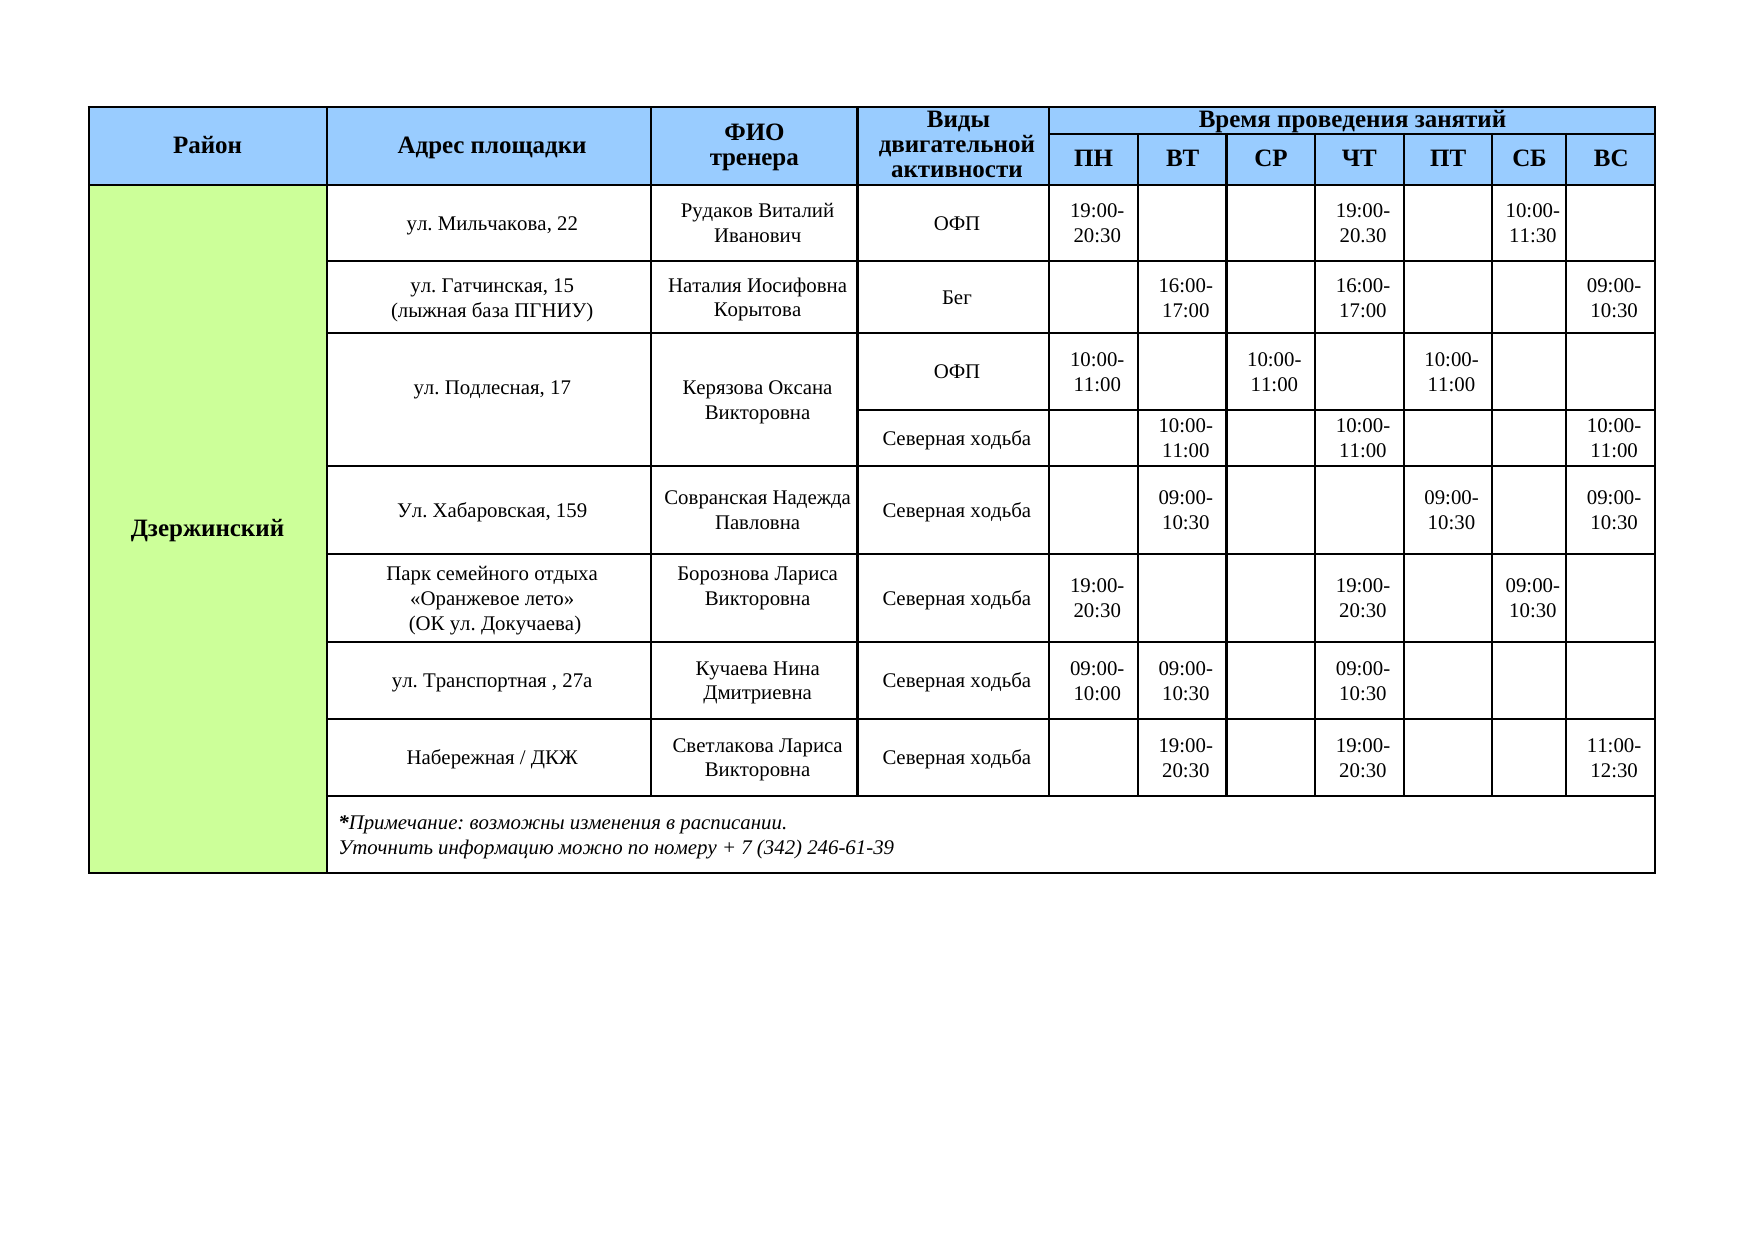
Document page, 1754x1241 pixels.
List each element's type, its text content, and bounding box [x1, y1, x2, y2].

table_cell [1228, 186, 1314, 260]
table_cell 09:00-10:30 [1316, 643, 1403, 718]
table_cell *Примечание: возможны изменения в расписании. Уточнить информацию можно по номеру + 7 (342) 246-61-39 [328, 797, 1654, 872]
table_cell [1228, 262, 1314, 332]
table_cell [1050, 262, 1137, 332]
table_cell Северная ходьба [859, 555, 1048, 641]
table_cell [1050, 467, 1137, 552]
table_cell Рудаков Виталий Иванович [652, 186, 856, 260]
table_cell [1493, 467, 1565, 552]
table_cell [1493, 334, 1565, 409]
table_cell [1405, 262, 1491, 332]
table_cell 09:00-10:30 [1567, 262, 1654, 332]
table_cell [1405, 555, 1491, 641]
table_cell Светлакова Лариса Викторовна [652, 720, 856, 795]
table_cell 19:00-20.30 [1316, 186, 1403, 260]
table_cell ЧТ [1316, 135, 1403, 184]
table_cell Кучаева Нина Дмитриевна [652, 643, 856, 718]
table_cell [1228, 467, 1314, 552]
table_cell Борознова Лариса Викторовна [652, 555, 856, 641]
table_cell [1493, 262, 1565, 332]
table_cell [1567, 334, 1654, 409]
table_cell ул. Подлесная, 17 [328, 334, 650, 464]
table_cell 19:00-20:30 [1316, 555, 1403, 641]
table_cell 09:00-10:30 [1405, 467, 1491, 552]
table_header Район [90, 108, 326, 184]
table_cell [1228, 555, 1314, 641]
table_cell Северная ходьба [859, 467, 1048, 552]
table_cell [1405, 720, 1491, 795]
table_cell ОФП [859, 186, 1048, 260]
table_cell 09:00-10:30 [1139, 467, 1225, 552]
table_cell Парк семейного отдыха «Оранжевое лето» (ОК ул. Докучаева) [328, 555, 650, 641]
table_cell ул. Транспортная , 27а [328, 643, 650, 718]
table_cell ул. Мильчакова, 22 [328, 186, 650, 260]
table_cell [1139, 186, 1225, 260]
table_cell [1316, 467, 1403, 552]
table_header ФИО тренера [652, 108, 856, 184]
table_cell [1405, 411, 1491, 464]
table_cell 10:00- 11:00 [1139, 411, 1225, 464]
table_cell [1567, 643, 1654, 718]
table_cell [1139, 555, 1225, 641]
table_cell 19:00-20:30 [1050, 555, 1137, 641]
table_cell [1139, 334, 1225, 409]
table_cell 19:00-20:30 [1139, 720, 1225, 795]
table_cell Керязова Оксана Викторовна [652, 334, 856, 464]
table_cell Северная ходьба [859, 643, 1048, 718]
table_cell 10:00- 11:00 [1316, 411, 1403, 464]
table_cell [1228, 643, 1314, 718]
table_header Адрес площадки [328, 108, 650, 184]
table_cell 09:00-10:00 [1050, 643, 1137, 718]
table_cell 10:00-11:00 [1405, 334, 1491, 409]
table_cell 10:00-11:00 [1228, 334, 1314, 409]
table_cell 10:00-11:00 [1050, 334, 1137, 409]
table_cell [1567, 555, 1654, 641]
table_cell 09:00-10:30 [1567, 467, 1654, 552]
table_cell 10:00-11:30 [1493, 186, 1565, 260]
table_header Виды двигательной активности [859, 108, 1048, 184]
table_cell 19:00-20:30 [1050, 186, 1137, 260]
table_header Время проведения занятий [1050, 108, 1654, 133]
table_cell [1493, 643, 1565, 718]
table_cell ПТ [1405, 135, 1491, 184]
table_cell [1567, 186, 1654, 260]
table_cell Северная ходьба [859, 411, 1048, 464]
table_cell [1493, 720, 1565, 795]
table_cell Набережная / ДКЖ [328, 720, 650, 795]
table_cell [1316, 334, 1403, 409]
table_cell 19:00-20:30 [1316, 720, 1403, 795]
table_cell [1228, 411, 1314, 464]
table_cell СР [1228, 135, 1314, 184]
table_cell [1050, 720, 1137, 795]
table_cell [1050, 411, 1137, 464]
table_cell [1405, 186, 1491, 260]
table_cell Дзержинский [90, 186, 326, 872]
table_cell СБ [1493, 135, 1565, 184]
table_cell ВС [1567, 135, 1654, 184]
table_cell 16:00-17:00 [1139, 262, 1225, 332]
table_cell ул. Гатчинская, 15 (лыжная база ПГНИУ) [328, 262, 650, 332]
table_cell ОФП [859, 334, 1048, 409]
table_cell 09:00-10:30 [1139, 643, 1225, 718]
table_cell ПН [1050, 135, 1137, 184]
table_cell 16:00-17:00 [1316, 262, 1403, 332]
table_cell Северная ходьба [859, 720, 1048, 795]
table_cell [1493, 411, 1565, 464]
table_cell 10:00- 11:00 [1567, 411, 1654, 464]
table_cell Совранская Надежда Павловна [652, 467, 856, 552]
table_cell Ул. Хабаровская, 159 [328, 467, 650, 552]
table_cell [1405, 643, 1491, 718]
table_cell ВТ [1139, 135, 1225, 184]
table_cell [1228, 720, 1314, 795]
table_cell Наталия Иосифовна Корытова [652, 262, 856, 332]
table_cell 09:00-10:30 [1493, 555, 1565, 641]
table_cell 11:00-12:30 [1567, 720, 1654, 795]
table_cell Бег [859, 262, 1048, 332]
